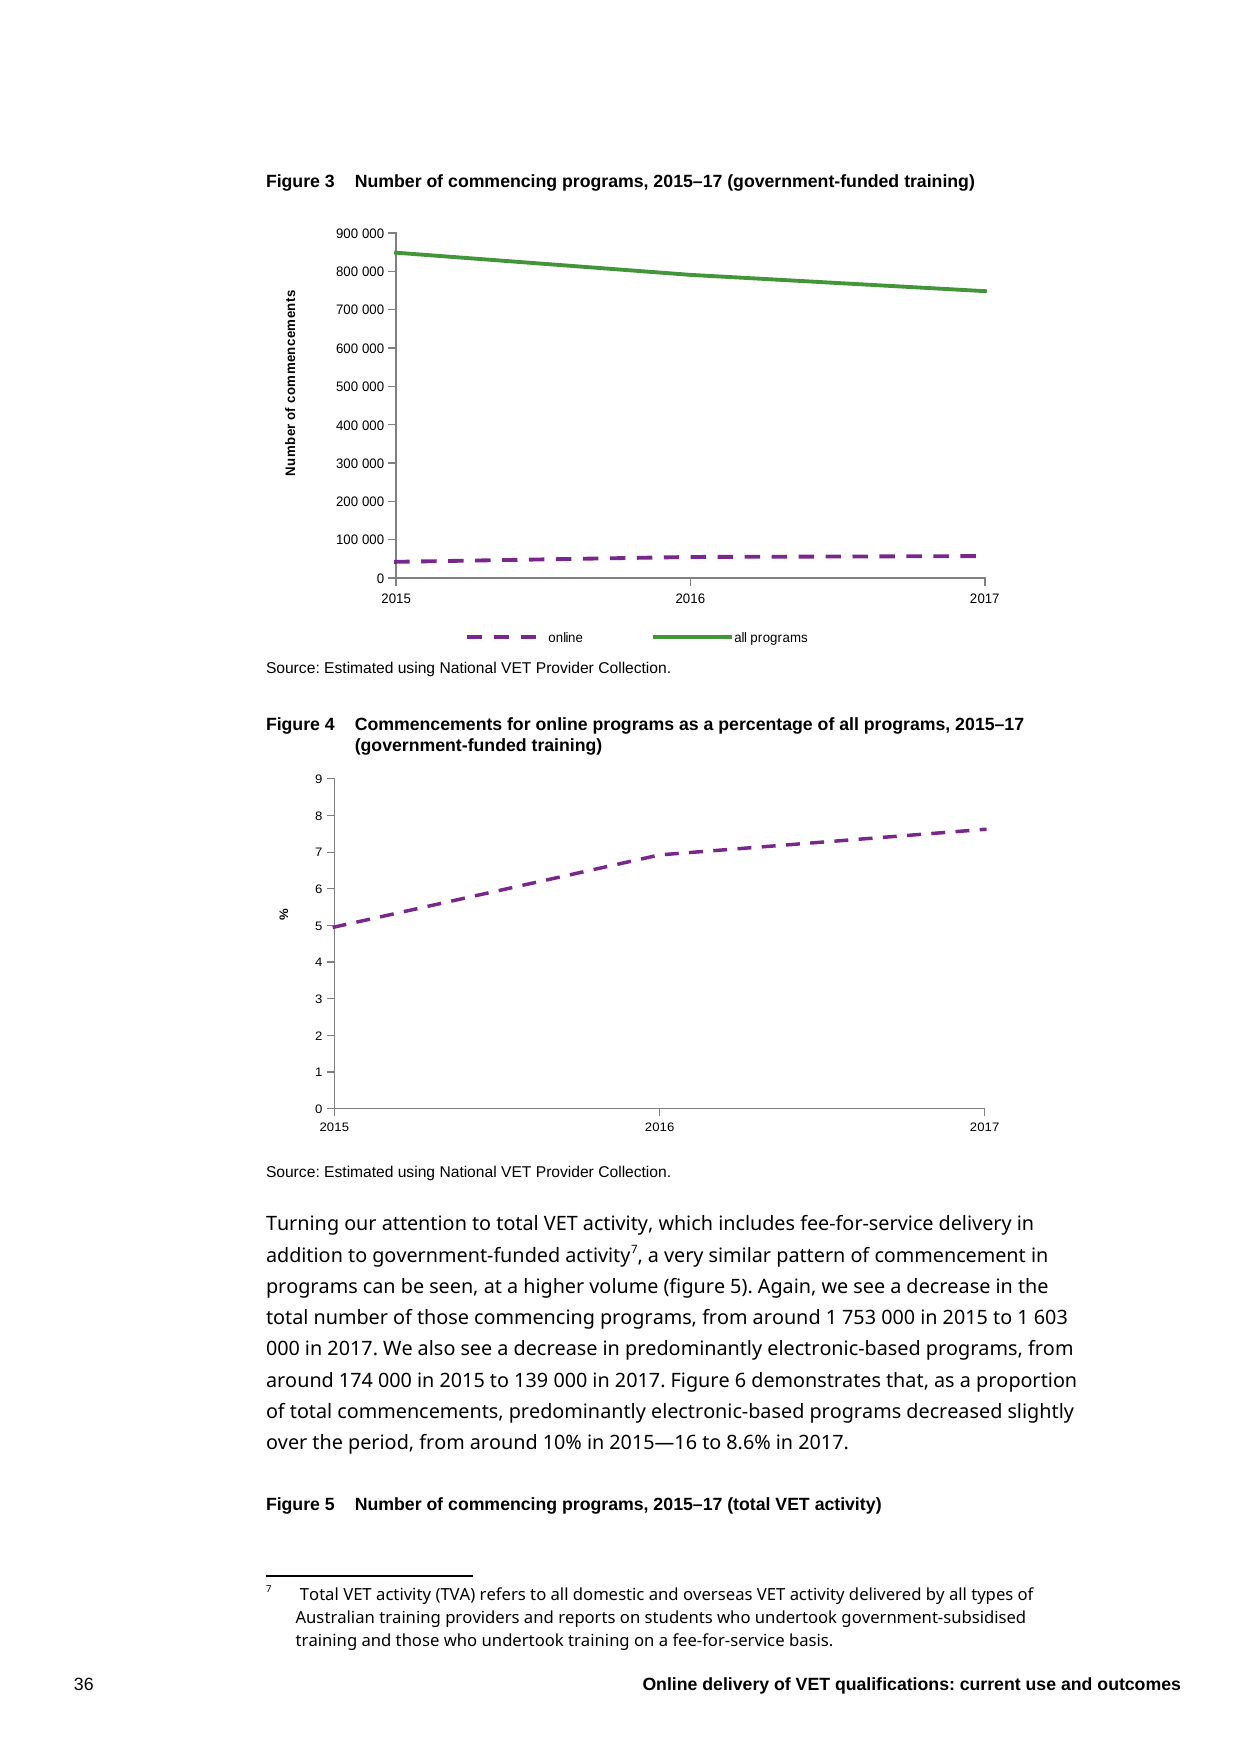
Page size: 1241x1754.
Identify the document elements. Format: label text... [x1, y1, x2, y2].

text Turning our attention to total VET activity, which includes fee-for-service delivery in addition to government-funded activity, a very similar pattern of commencement in programs can be seen, at a higher volume (figure 5). Again, we see a decrease in the total number of those commencing programs, from around 1 753 000 in 2015 to 1 603 000 in 2017. We also see a decrease in predominantly electronic-based programs, from around 174 000 in 2015 to 139 000 in 2017. Figure 6 demonstrates that, as a proportion of total commencements, predominantly electronic-based programs decreased slightly over the period, from around 10% in 2015—16 to 8.6% in 2017. [266, 1206, 1092, 1456]
title Figure 4 Commencements for online programs as a percentage of all programs, 2015–17 (government-funded training) [266, 714, 1092, 755]
title Figure 5 Number of commencing programs, 2015–17 (total VET activity) [266, 1493, 1092, 1514]
text Source: Estimated using National VET Provider Collection. [266, 659, 1092, 677]
text Source: Estimated using National VET Provider Collection. [266, 1163, 1092, 1181]
title Figure 3 Number of commencing programs, 2015–17 (government-funded training) [266, 170, 1092, 191]
